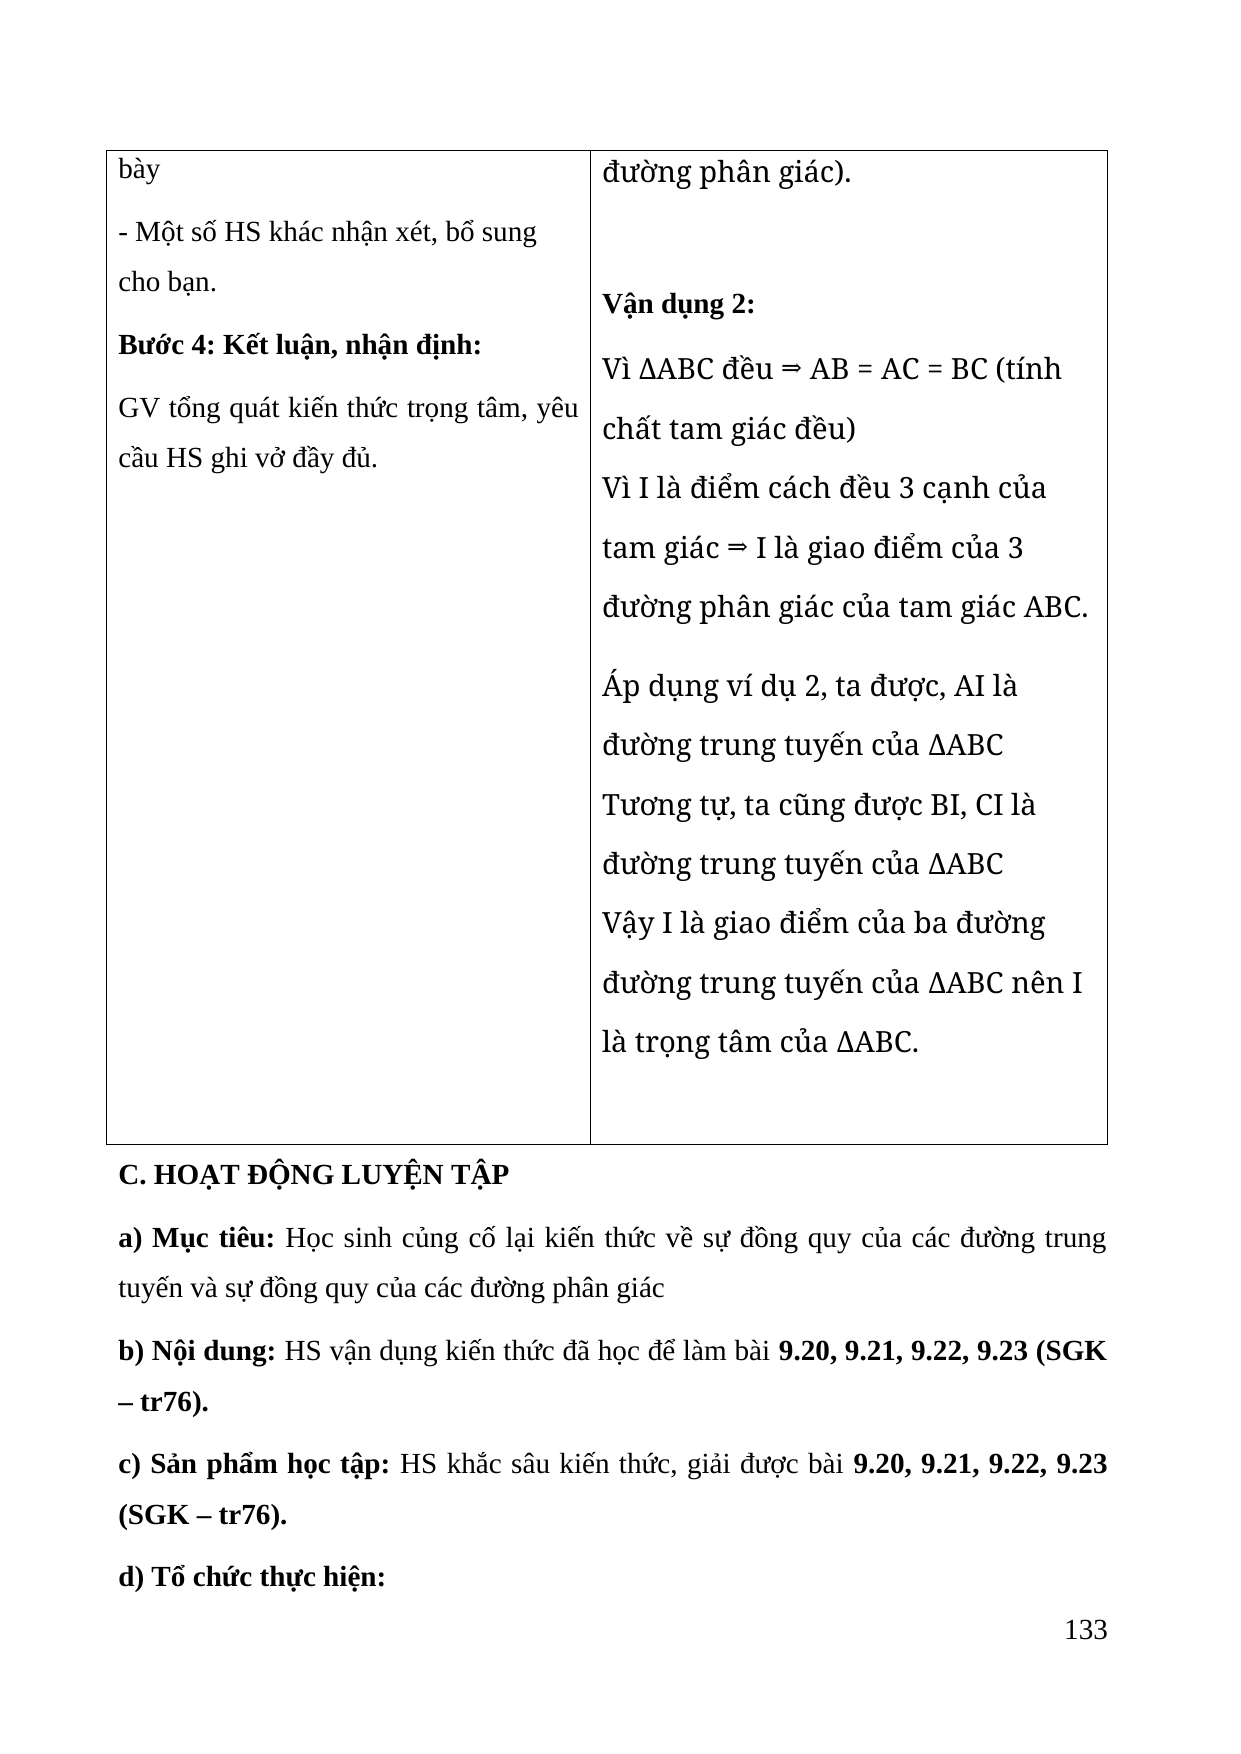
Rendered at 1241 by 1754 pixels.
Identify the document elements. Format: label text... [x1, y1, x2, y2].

text b) Nội dung: HS vận dụng kiến thức đã học để làm bài 9.20, 9.21, 9.22, 9.23 (SGK – tr76). [118, 1333, 1107, 1417]
text C. HOẠT ĐỘNG LUYỆN TẬP [118, 1157, 1108, 1191]
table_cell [107, 151, 590, 1144]
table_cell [591, 151, 1107, 1144]
text a) Mục tiêu: Học sinh củng cố lại kiến thức về sự đồng quy của các đường trung tuyến và sự đồng quy của các đường phân giác [118, 1220, 1107, 1304]
text c) Sản phẩm học tập: HS khắc sâu kiến thức, giải được bài 9.20, 9.21, 9.22, 9.23 (SGK – tr76). [118, 1446, 1107, 1530]
text d) Tổ chức thực hiện: [118, 1559, 1107, 1593]
